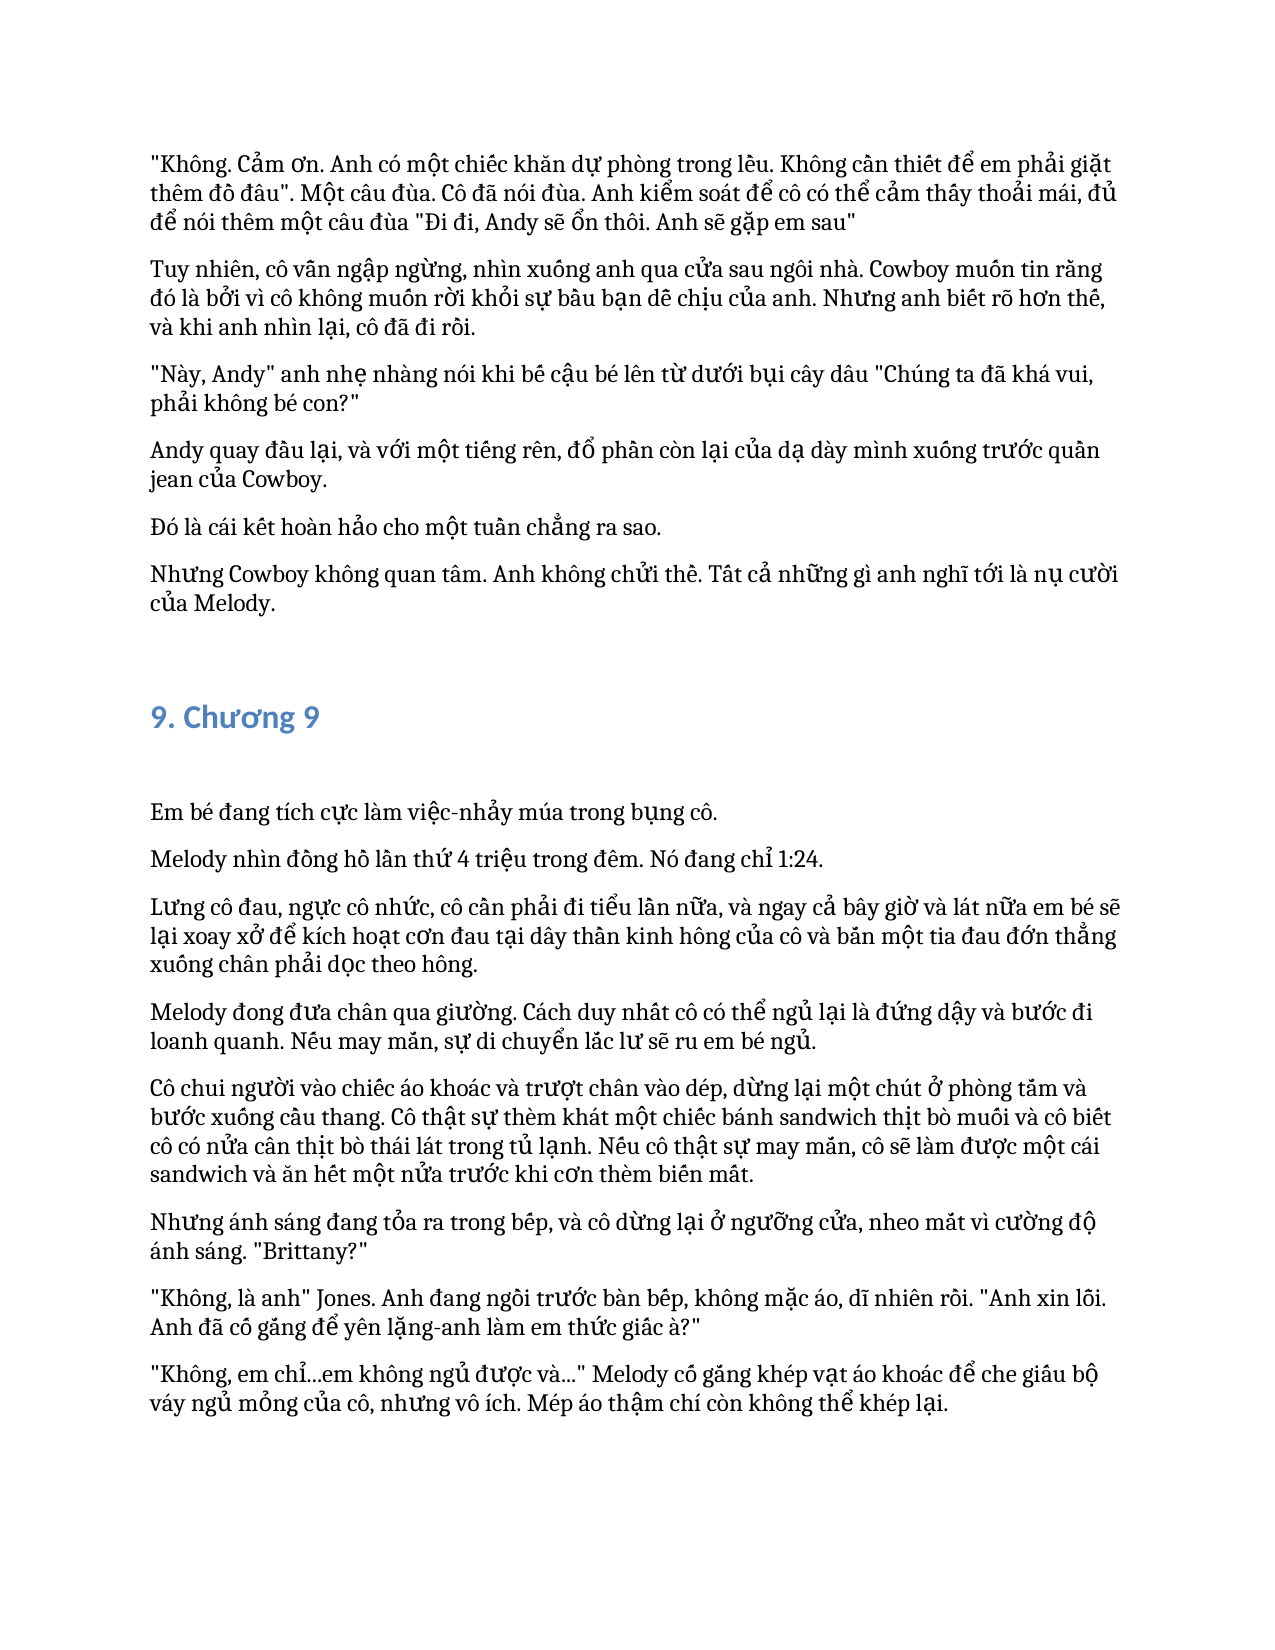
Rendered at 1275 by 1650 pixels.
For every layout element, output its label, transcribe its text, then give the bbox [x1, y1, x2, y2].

text Em bé đang tích cực làm việc-nhảy múa trong bụng cô. [150, 740, 1125, 827]
text Nhưng Cowboy không quan tâm. Anh không chửi thề. Tất cả những gì anh nghĩ tới là nụ cười của Melody. [150, 560, 1125, 675]
text Lưng cô đau, ngực cô nhức, cô cần phải đi tiểu lần nữa, và ngay cả bây giờ và lát nữa em bé sẽ lại xoay xở để kích hoạt cơn đau tại dây thần kinh hông của cô và bắn một tia đau đớn thẳng xuống chân phải dọc theo hông. [150, 893, 1125, 979]
text "Này, Andy" anh nhẹ nhàng nói khi bế cậu bé lên từ dưới bụi cây dâu "Chúng ta đã khá vui, phải không bé con?" [150, 360, 1125, 417]
text Tuy nhiên, cô vẫn ngập ngừng, nhìn xuống anh qua cửa sau ngôi nhà. Cowboy muốn tin rằng đó là bởi vì cô không muốn rời khỏi sự bầu bạn dễ chịu của anh. Nhưng anh biết rõ hơn thế, và khi anh nhìn lại, cô đã đi rồi. [150, 255, 1125, 341]
text Melody đong đưa chân qua giường. Cách duy nhất cô có thể ngủ lại là đứng dậy và bước đi loanh quanh. Nếu may mắn, sự di chuyển lắc lư sẽ ru em bé ngủ. [150, 998, 1125, 1055]
text Melody nhìn đồng hồ lần thứ 4 triệu trong đêm. Nó đang chỉ 1:24. [150, 845, 1125, 874]
text Nhưng ánh sáng đang tỏa ra trong bếp, và cô dừng lại ở ngưỡng cửa, nheo mắt vì cường độ ánh sáng. "Brittany?" [150, 1208, 1125, 1265]
text Đó là cái kết hoàn hảo cho một tuần chẳng ra sao. [150, 512, 1125, 541]
text "Không, là anh" Jones. Anh đang ngồi trước bàn bếp, không mặc áo, dĩ nhiên rồi. "Anh xin lỗi. Anh đã cố gắng để yên lặng-anh làm em thức giấc à?" [150, 1284, 1125, 1342]
text "Không, em chỉ...em không ngủ được và..." Melody cố gắng khép vạt áo khoác để che giấu bộ váy ngủ mỏng của cô, nhưng vô ích. Mép áo thậm chí còn không thể khép lại. [150, 1360, 1125, 1418]
text Andy quay đầu lại, và với một tiếng rên, đổ phần còn lại của dạ dày mình xuống trước quần jean của Cowboy. [150, 436, 1125, 494]
text "Không. Cảm ơn. Anh có một chiếc khăn dự phòng trong lều. Không cần thiết để em phải giặt thêm đồ đâu". Một câu đùa. Cô đã nói đùa. Anh kiểm soát để cô có thể cảm thấy thoải mái, đủ để nói thêm một câu đùa "Đi đi, Andy sẽ ổn thôi. Anh sẽ gặp em sau" [150, 150, 1125, 236]
subtitle 9. Chương 9 [150, 696, 1125, 737]
text Cô chui người vào chiếc áo khoác và trượt chân vào dép, dừng lại một chút ở phòng tắm và bước xuống cầu thang. Cô thật sự thèm khát một chiếc bánh sandwich thịt bò muối và cô biết cô có nửa cân thịt bò thái lát trong tủ lạnh. Nếu cô thật sự may mắn, cô sẽ làm được một cái sandwich và ăn hết một nửa trước khi cơn thèm biến mất. [150, 1074, 1125, 1189]
